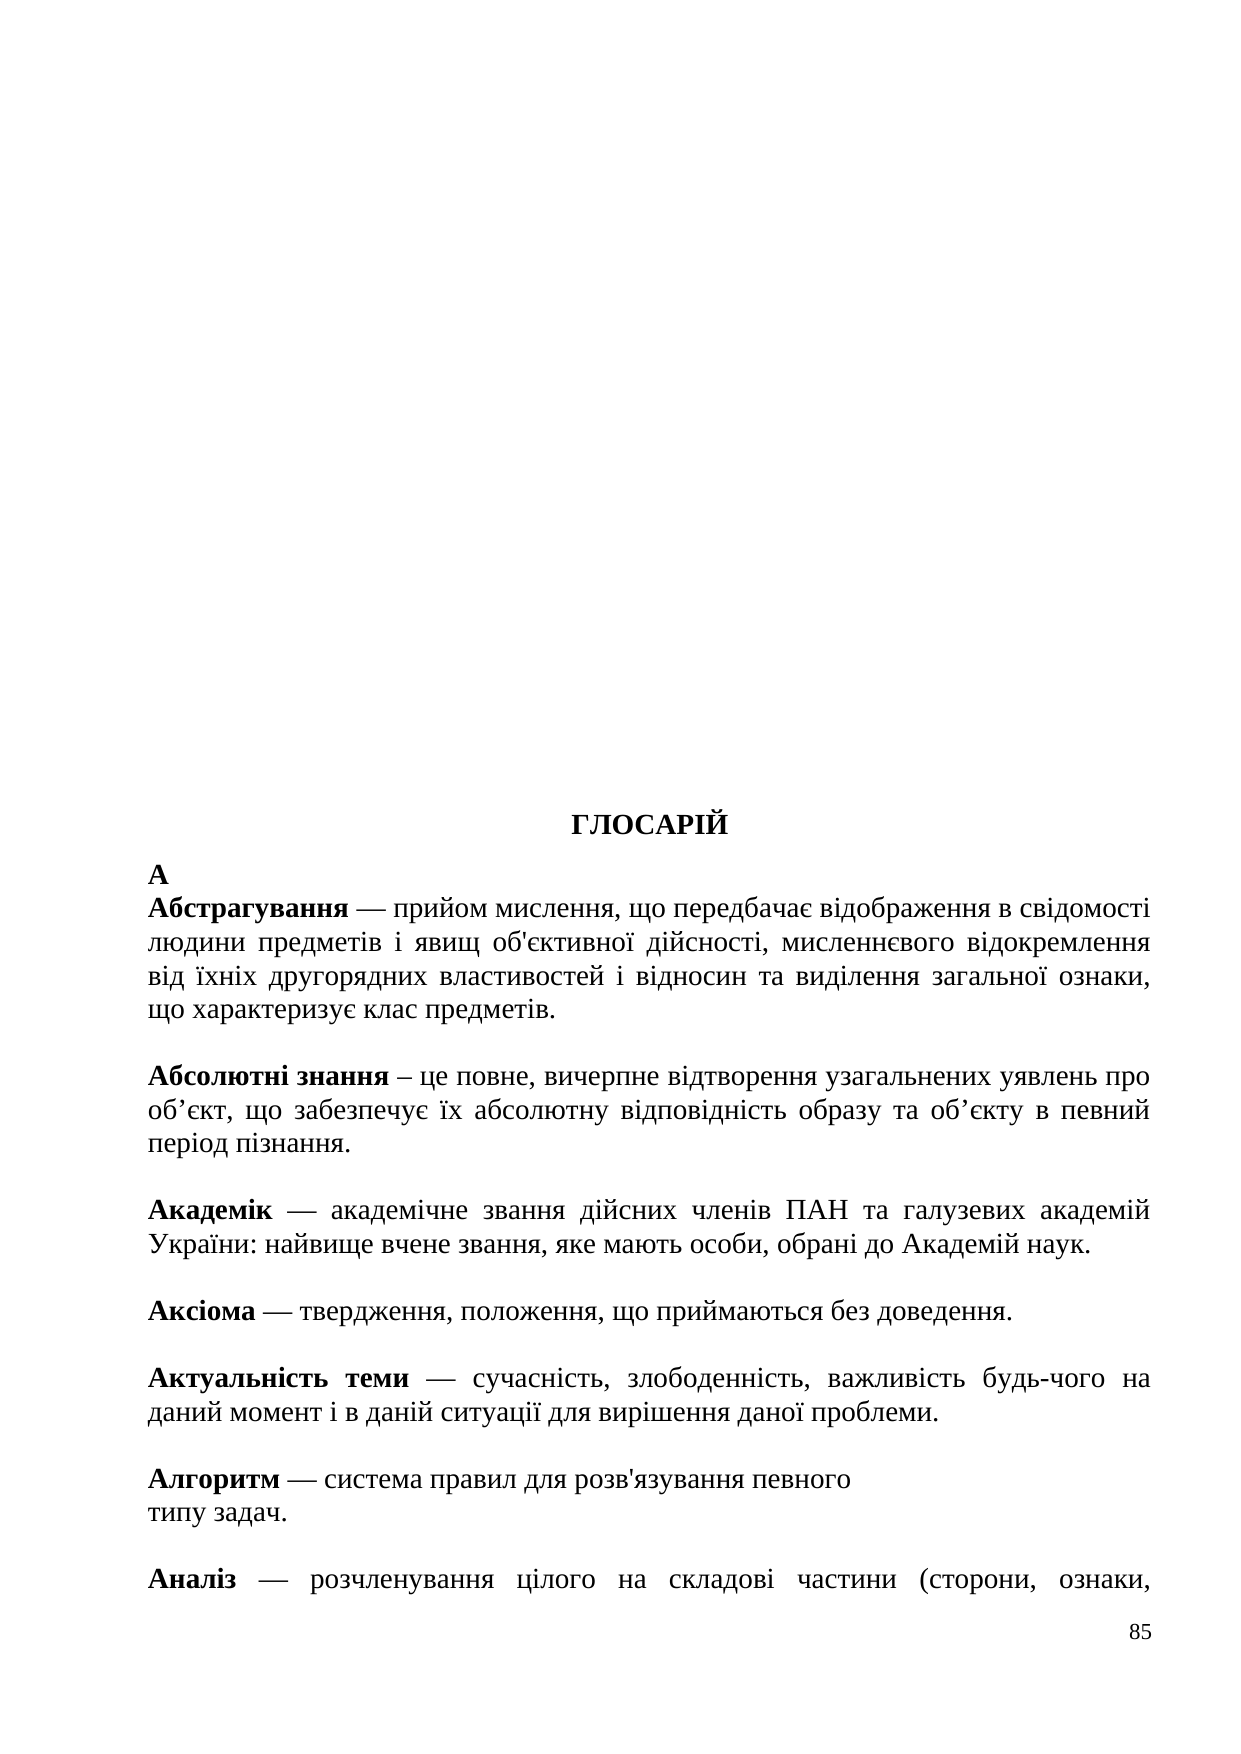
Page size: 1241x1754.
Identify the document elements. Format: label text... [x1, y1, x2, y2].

text Абстрагування — прийом мислення, що передбачає відображення в свідомості людини предметів і явищ об'єктивної дійсності, мисленнєвого відокремлення від їхніх другорядних властивостей і відносин та виділення загальної ознаки, що характеризує клас предметів. [148, 891, 1152, 1025]
text ГЛОСАРІЙ [148, 807, 1152, 840]
text Алгоритм — система правил для розв'язування певного [148, 1461, 1152, 1494]
text Аксіома — твердження, положення, що приймаються без доведення. [148, 1293, 1152, 1327]
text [148, 1561, 1152, 1595]
text Актуальність теми — сучасність, злободенність, важливість будь-чого на даний момент і в даній ситуації для вирішення даної проблеми. [148, 1360, 1152, 1427]
text А [148, 857, 1152, 891]
text типу задач. [148, 1494, 1152, 1528]
text Академік — академічне звання дійсних членів ПАН та галузевих академій України: найвище вчене звання, яке мають особи, обрані до Академій наук. [148, 1192, 1152, 1259]
text Абсолютні знання – це повне, вичерпне відтворення узагальнених уявлень про об’єкт, що забезпечує їх абсолютну відповідність образу та об’єкту в певний період пізнання. [148, 1058, 1152, 1159]
